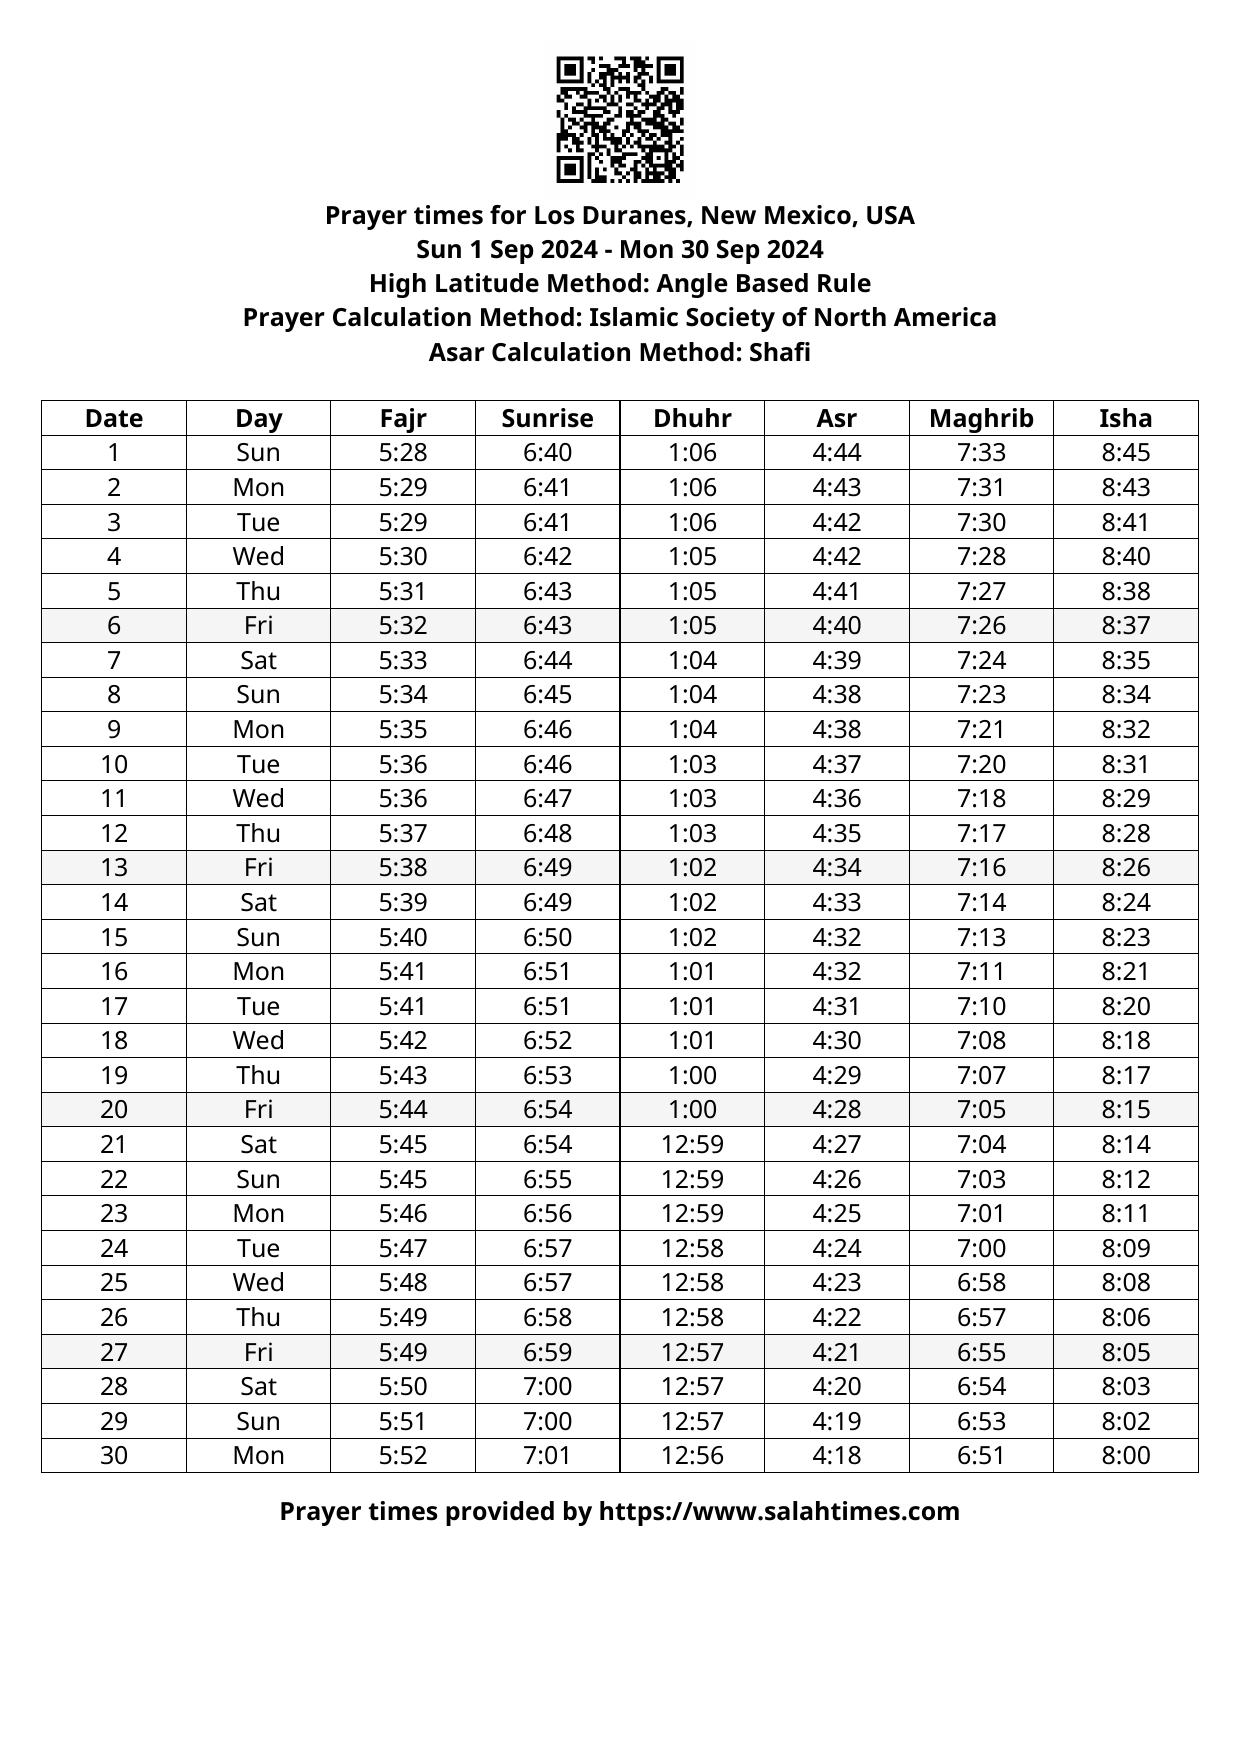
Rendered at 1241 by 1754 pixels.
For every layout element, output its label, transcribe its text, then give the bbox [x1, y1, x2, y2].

table_cell 24 [42, 1231, 186, 1264]
table_cell 6:44 [476, 643, 619, 677]
table_cell Thu [187, 1300, 330, 1334]
picture [542, 41, 699, 198]
table_cell 7:33 [910, 436, 1053, 469]
table_cell 1:02 [621, 851, 764, 884]
table_cell 4:38 [765, 678, 909, 711]
table_cell 8 [42, 678, 186, 711]
table_cell 8:08 [1054, 1266, 1198, 1299]
table_cell 8:28 [1054, 816, 1198, 849]
table_cell Thu [187, 816, 330, 849]
table_header Fajr [331, 401, 475, 434]
table_cell 4:40 [765, 609, 909, 642]
table_cell 6:58 [476, 1300, 619, 1334]
text High Latitude Method: Angle Based Rule [42, 266, 1198, 300]
table_cell 8:41 [1054, 505, 1198, 538]
table_cell Fri [187, 609, 330, 642]
table_cell 12:59 [621, 1127, 764, 1161]
table_cell 7:27 [910, 574, 1053, 607]
table_cell 6:43 [476, 609, 619, 642]
table_cell 4 [42, 539, 186, 573]
table_cell 7:04 [910, 1127, 1053, 1161]
table_cell Mon [187, 470, 330, 504]
table_cell 5:36 [331, 747, 475, 780]
table_cell Sun [187, 1404, 330, 1437]
table_cell 6:55 [476, 1162, 619, 1195]
table_cell 6:54 [476, 1093, 619, 1126]
table_cell 5:39 [331, 885, 475, 919]
table_cell 5:41 [331, 989, 475, 1022]
table_cell 6:55 [910, 1335, 1053, 1368]
table_cell 4:26 [765, 1162, 909, 1195]
table_cell 4:32 [765, 954, 909, 988]
table_cell 7:13 [910, 920, 1053, 953]
table_cell 6:46 [476, 747, 619, 780]
text Asar Calculation Method: Shafi [42, 334, 1198, 368]
table_cell 5:36 [331, 781, 475, 815]
table_cell 5:33 [331, 643, 475, 677]
table_cell 12:56 [621, 1439, 764, 1472]
table_cell 8:45 [1054, 436, 1198, 469]
table_cell 1:03 [621, 747, 764, 780]
table_cell 1:02 [621, 885, 764, 919]
table_cell Mon [187, 1439, 330, 1472]
table_cell Sat [187, 1127, 330, 1161]
table_cell Wed [187, 1266, 330, 1299]
table_cell 12:59 [621, 1196, 764, 1230]
table_cell 12:58 [621, 1266, 764, 1299]
table_cell 6:41 [476, 470, 619, 504]
table_cell 1:01 [621, 1024, 764, 1057]
table_header Maghrib [910, 401, 1053, 434]
table_cell 21 [42, 1127, 186, 1161]
table_cell 4:24 [765, 1231, 909, 1264]
table_cell 16 [42, 954, 186, 988]
table_cell 4:39 [765, 643, 909, 677]
table_cell 8:18 [1054, 1024, 1198, 1057]
table_cell Sun [187, 920, 330, 953]
table_cell 6:42 [476, 539, 619, 573]
table_cell 12:58 [621, 1231, 764, 1264]
table_cell 7:10 [910, 989, 1053, 1022]
table_cell Tue [187, 989, 330, 1022]
table_cell 8:38 [1054, 574, 1198, 607]
table_cell 4:20 [765, 1369, 909, 1403]
table_cell 8:14 [1054, 1127, 1198, 1161]
table_cell Mon [187, 954, 330, 988]
table_cell 1:02 [621, 920, 764, 953]
table_cell 6:57 [476, 1231, 619, 1264]
table_cell 8:29 [1054, 781, 1198, 815]
table_cell 5:38 [331, 851, 475, 884]
table_cell 4:38 [765, 712, 909, 746]
table_cell 5:29 [331, 470, 475, 504]
table_cell 7:28 [910, 539, 1053, 573]
table_cell 5:49 [331, 1300, 475, 1334]
table_cell 5:52 [331, 1439, 475, 1472]
table_cell 4:32 [765, 920, 909, 953]
table_cell 7:03 [910, 1162, 1053, 1195]
table_cell 6:56 [476, 1196, 619, 1230]
table_cell 6 [42, 609, 186, 642]
table_cell 7:31 [910, 470, 1053, 504]
table_cell Mon [187, 1196, 330, 1230]
table_cell 6:41 [476, 505, 619, 538]
table_cell 6:54 [910, 1369, 1053, 1403]
table_cell 18 [42, 1024, 186, 1057]
table_cell 8:05 [1054, 1335, 1198, 1368]
table_cell Thu [187, 1058, 330, 1092]
table_cell 5:50 [331, 1369, 475, 1403]
table_cell 1:04 [621, 678, 764, 711]
table_cell Tue [187, 1231, 330, 1264]
table_cell 5:31 [331, 574, 475, 607]
table_cell 15 [42, 920, 186, 953]
table_cell 30 [42, 1439, 186, 1472]
table_cell 2 [42, 470, 186, 504]
table_cell 5:47 [331, 1231, 475, 1264]
table_cell 12:57 [621, 1404, 764, 1437]
table_cell 4:36 [765, 781, 909, 815]
table_cell 1 [42, 436, 186, 469]
table_cell 5:43 [331, 1058, 475, 1092]
table_cell 6:53 [910, 1404, 1053, 1437]
table_cell 8:32 [1054, 712, 1198, 746]
table_cell 7:21 [910, 712, 1053, 746]
table_cell 12:57 [621, 1335, 764, 1368]
table_cell Sun [187, 1162, 330, 1195]
table_cell 9 [42, 712, 186, 746]
table_cell 7:16 [910, 851, 1053, 884]
table_cell 8:24 [1054, 885, 1198, 919]
table_cell 12:57 [621, 1369, 764, 1403]
table_cell 19 [42, 1058, 186, 1092]
table_cell 6:46 [476, 712, 619, 746]
table_cell 8:06 [1054, 1300, 1198, 1334]
table_cell 8:17 [1054, 1058, 1198, 1092]
table_cell 20 [42, 1093, 186, 1126]
table_cell 4:19 [765, 1404, 909, 1437]
table_cell 1:05 [621, 574, 764, 607]
table_cell 8:40 [1054, 539, 1198, 573]
table_cell 6:51 [476, 954, 619, 988]
table_cell 8:31 [1054, 747, 1198, 780]
table_cell 7:17 [910, 816, 1053, 849]
table_header Isha [1054, 401, 1198, 434]
table_cell 8:43 [1054, 470, 1198, 504]
table_cell 5:28 [331, 436, 475, 469]
table_cell 5:37 [331, 816, 475, 849]
table_cell Sat [187, 1369, 330, 1403]
text Prayer Calculation Method: Islamic Society of North America [42, 300, 1198, 334]
table_cell 4:34 [765, 851, 909, 884]
table_cell 6:47 [476, 781, 619, 815]
table_cell 1:00 [621, 1093, 764, 1126]
table_cell 4:44 [765, 436, 909, 469]
table_cell 8:03 [1054, 1369, 1198, 1403]
table_cell 8:35 [1054, 643, 1198, 677]
table_cell 6:52 [476, 1024, 619, 1057]
table_cell 11 [42, 781, 186, 815]
table_cell 6:57 [476, 1266, 619, 1299]
table_cell Sat [187, 885, 330, 919]
table_cell 5:35 [331, 712, 475, 746]
table_cell Tue [187, 505, 330, 538]
table_cell 10 [42, 747, 186, 780]
table_cell 28 [42, 1369, 186, 1403]
table_cell 1:01 [621, 989, 764, 1022]
table_cell Thu [187, 574, 330, 607]
table_cell 5:40 [331, 920, 475, 953]
table_cell 1:06 [621, 436, 764, 469]
table_cell 5:48 [331, 1266, 475, 1299]
table_cell 4:21 [765, 1335, 909, 1368]
table_cell 5:34 [331, 678, 475, 711]
table_cell Sun [187, 436, 330, 469]
text Prayer times for Los Duranes, New Mexico, USA [42, 198, 1198, 232]
table_cell Wed [187, 1024, 330, 1057]
table_cell 1:05 [621, 609, 764, 642]
table_cell 7:00 [476, 1404, 619, 1437]
table_cell 7:20 [910, 747, 1053, 780]
table_cell 7:11 [910, 954, 1053, 988]
table_cell 4:31 [765, 989, 909, 1022]
table_cell Fri [187, 851, 330, 884]
table_cell 8:15 [1054, 1093, 1198, 1126]
table_cell 6:59 [476, 1335, 619, 1368]
table_cell 7:23 [910, 678, 1053, 711]
table_cell 4:33 [765, 885, 909, 919]
table_cell 8:11 [1054, 1196, 1198, 1230]
table_cell Wed [187, 539, 330, 573]
table_cell 7:30 [910, 505, 1053, 538]
table_cell 8:09 [1054, 1231, 1198, 1264]
table_cell 8:23 [1054, 920, 1198, 953]
table_cell 6:57 [910, 1300, 1053, 1334]
table_cell 14 [42, 885, 186, 919]
table_cell 4:30 [765, 1024, 909, 1057]
table_cell 1:03 [621, 781, 764, 815]
text Sun 1 Sep 2024 - Mon 30 Sep 2024 [42, 232, 1198, 266]
table_cell 5:29 [331, 505, 475, 538]
table_cell 5:46 [331, 1196, 475, 1230]
table_cell 1:04 [621, 643, 764, 677]
table_cell 4:42 [765, 539, 909, 573]
table_cell 6:49 [476, 851, 619, 884]
text Prayer times provided by https://www.salahtimes.com [42, 1494, 1198, 1528]
table_cell 1:03 [621, 816, 764, 849]
table_cell 25 [42, 1266, 186, 1299]
table_cell 12:59 [621, 1162, 764, 1195]
table_cell 4:25 [765, 1196, 909, 1230]
table_cell Wed [187, 781, 330, 815]
table_cell 13 [42, 851, 186, 884]
table_cell 5:30 [331, 539, 475, 573]
table_cell 8:20 [1054, 989, 1198, 1022]
table_cell 5:45 [331, 1162, 475, 1195]
table_cell 1:05 [621, 539, 764, 573]
table_cell 1:00 [621, 1058, 764, 1092]
table_cell 7:18 [910, 781, 1053, 815]
table_cell 4:22 [765, 1300, 909, 1334]
table_cell 7:07 [910, 1058, 1053, 1092]
table_cell 4:18 [765, 1439, 909, 1472]
table_cell 26 [42, 1300, 186, 1334]
table_cell 6:58 [910, 1266, 1053, 1299]
table_header Sunrise [476, 401, 619, 434]
table_cell 22 [42, 1162, 186, 1195]
table_header Date [42, 401, 186, 434]
table_cell 8:12 [1054, 1162, 1198, 1195]
table_cell 7:05 [910, 1093, 1053, 1126]
table_cell 7:01 [476, 1439, 619, 1472]
table_cell 23 [42, 1196, 186, 1230]
table_cell Sat [187, 643, 330, 677]
table_cell 6:53 [476, 1058, 619, 1092]
table_cell 8:00 [1054, 1439, 1198, 1472]
table_cell Tue [187, 747, 330, 780]
table_cell Fri [187, 1335, 330, 1368]
table_cell 5:41 [331, 954, 475, 988]
table_cell 12 [42, 816, 186, 849]
table_cell 8:02 [1054, 1404, 1198, 1437]
table_cell 6:50 [476, 920, 619, 953]
table_cell 6:48 [476, 816, 619, 849]
table_cell Fri [187, 1093, 330, 1126]
table_cell 4:27 [765, 1127, 909, 1161]
table_cell 4:35 [765, 816, 909, 849]
table_cell 4:28 [765, 1093, 909, 1126]
table_cell 4:29 [765, 1058, 909, 1092]
table_cell 8:21 [1054, 954, 1198, 988]
table_cell 8:37 [1054, 609, 1198, 642]
table_cell 7:24 [910, 643, 1053, 677]
table_cell 3 [42, 505, 186, 538]
table_header Asr [765, 401, 909, 434]
table_cell 6:54 [476, 1127, 619, 1161]
table_cell 5:44 [331, 1093, 475, 1126]
table_cell 4:42 [765, 505, 909, 538]
table_cell 1:06 [621, 470, 764, 504]
table_cell 8:34 [1054, 678, 1198, 711]
table_cell 29 [42, 1404, 186, 1437]
table_cell 6:51 [910, 1439, 1053, 1472]
table_cell 6:43 [476, 574, 619, 607]
table_cell 7:08 [910, 1024, 1053, 1057]
table_cell 7:26 [910, 609, 1053, 642]
table_cell 5:32 [331, 609, 475, 642]
table_header Day [187, 401, 330, 434]
table_cell 6:40 [476, 436, 619, 469]
table_cell 7:14 [910, 885, 1053, 919]
table_cell 1:06 [621, 505, 764, 538]
table_cell Sun [187, 678, 330, 711]
table_header Dhuhr [621, 401, 764, 434]
table_cell 4:37 [765, 747, 909, 780]
table_cell 4:23 [765, 1266, 909, 1299]
table_cell 6:51 [476, 989, 619, 1022]
table_cell 6:45 [476, 678, 619, 711]
table_cell 7:01 [910, 1196, 1053, 1230]
table_cell 5:51 [331, 1404, 475, 1437]
table_cell 4:43 [765, 470, 909, 504]
table_cell 5:45 [331, 1127, 475, 1161]
table_cell Mon [187, 712, 330, 746]
table_cell 8:26 [1054, 851, 1198, 884]
table_cell 27 [42, 1335, 186, 1368]
table_cell 5 [42, 574, 186, 607]
table_cell 1:04 [621, 712, 764, 746]
table_cell 7 [42, 643, 186, 677]
table_cell 7:00 [910, 1231, 1053, 1264]
table_cell 5:49 [331, 1335, 475, 1368]
table_cell 7:00 [476, 1369, 619, 1403]
table_cell 17 [42, 989, 186, 1022]
table_cell 12:58 [621, 1300, 764, 1334]
table_cell 5:42 [331, 1024, 475, 1057]
table_cell 4:41 [765, 574, 909, 607]
table_cell 6:49 [476, 885, 619, 919]
table_cell 1:01 [621, 954, 764, 988]
